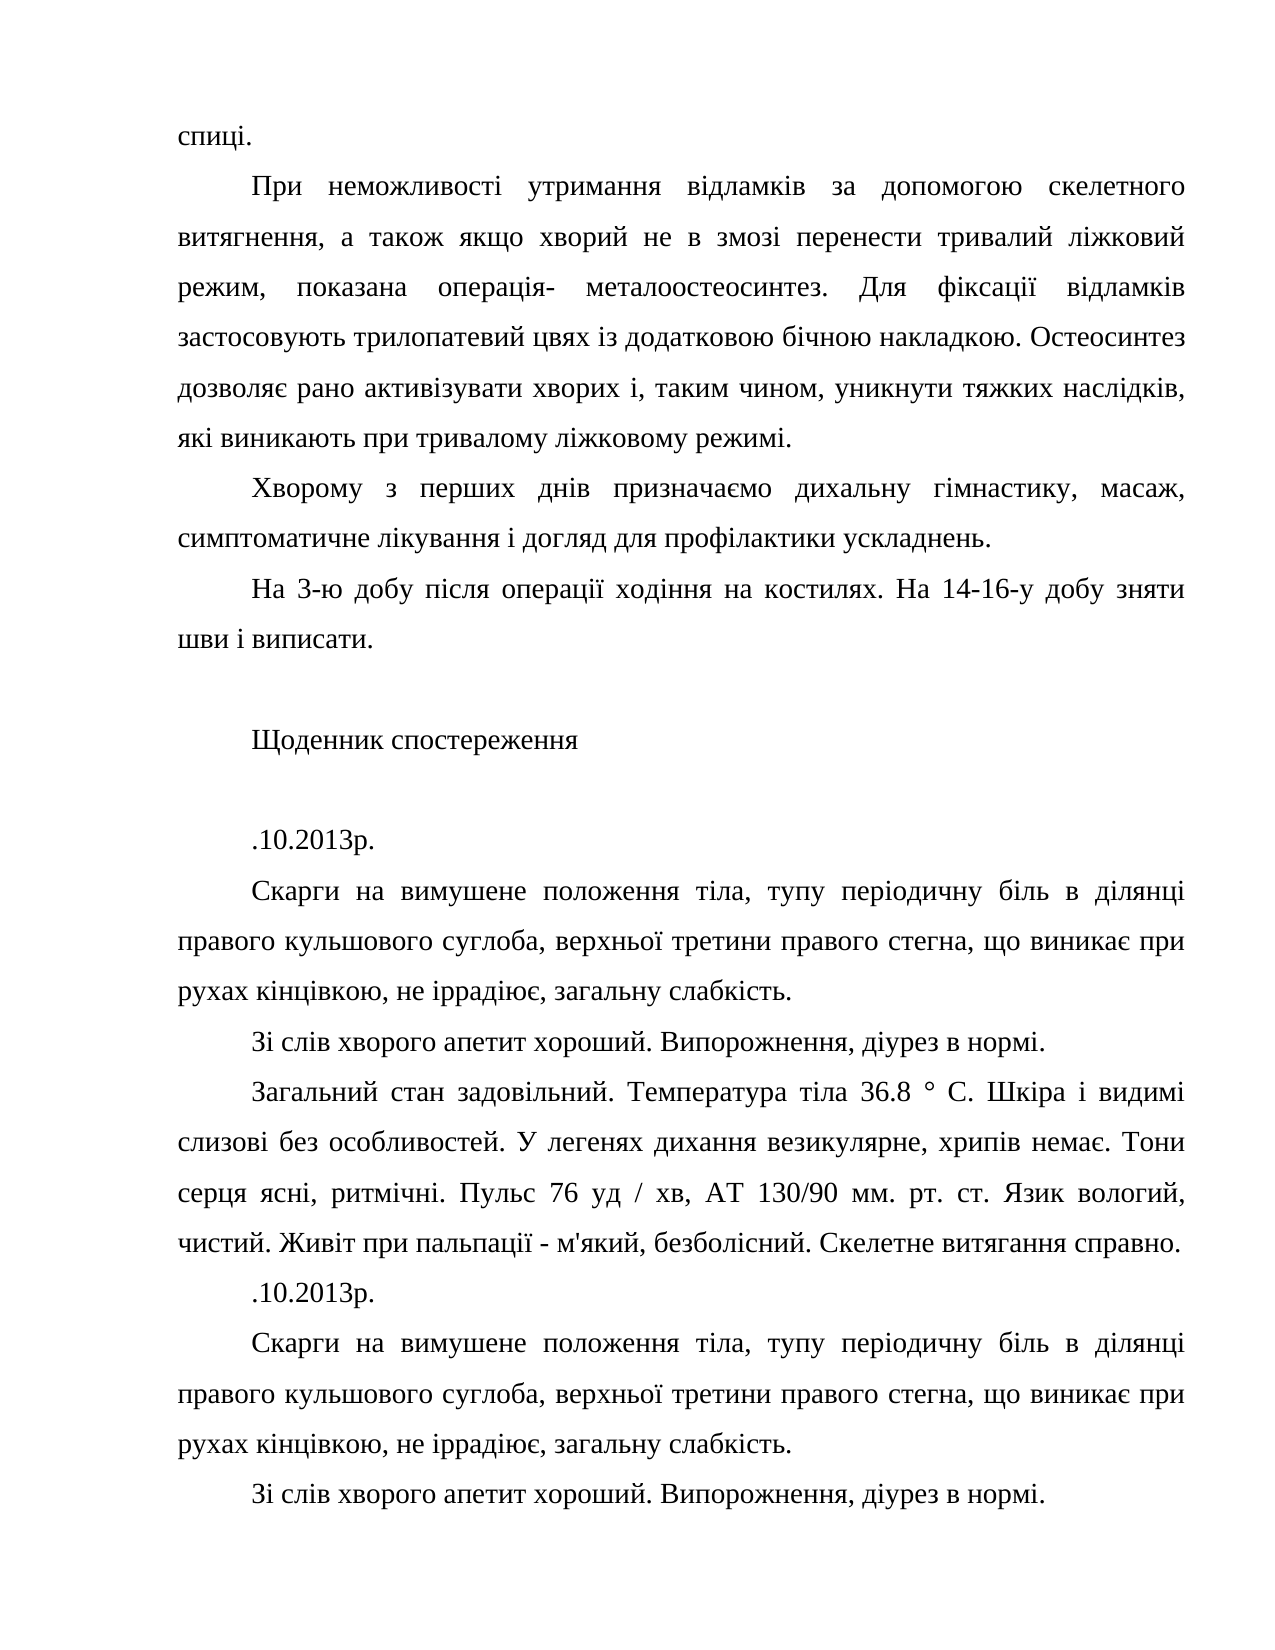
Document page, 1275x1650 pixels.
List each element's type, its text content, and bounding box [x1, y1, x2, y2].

text Зі слів хворого апетит хороший. Випорожнення, діурез в нормі. [177, 1024, 1186, 1057]
text Хворому з перших днів призначаємо дихальну гімнастику, масаж, симптоматичне лікування і догляд для профілактики ускладнень. [177, 470, 1186, 554]
text Скарги на вимушене положення тіла, тупу періодичну біль в ділянці правого кульшового суглоба, верхньої третини правого стегна, що виникає при рухах кінцівкою, не іррадіює, загальну слабкість. [177, 1326, 1186, 1460]
text На 3-ю добу після операції ходіння на костилях. На 14-16-у добу зняти шви і виписати. [177, 571, 1186, 655]
text Зі слів хворого апетит хороший. Випорожнення, діурез в нормі. [177, 1477, 1186, 1510]
text Щоденник спостереження [177, 722, 1186, 755]
text .10.2013р. [177, 1275, 1186, 1309]
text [177, 118, 1186, 152]
text Скарги на вимушене положення тіла, тупу періодичну біль в ділянці правого кульшового суглоба, верхньої третини правого стегна, що виникає при рухах кінцівкою, не іррадіює, загальну слабкість. [177, 873, 1186, 1007]
text При неможливості утримання відламків за допомогою скелетного витягнення, а також якщо хворий не в змозі перенести тривалий ліжковий режим, показана операція- металоостеосинтез. Для фіксації відламків застосовують трилопатевий цвях із додатковою бічною накладкою. Остеосинтез дозволяє рано активізувати хворих і, таким чином, уникнути тяжких наслідків, які виникають при тривалому ліжковому режимі. [177, 168, 1186, 453]
text .10.2013р. [177, 822, 1186, 856]
text Загальний стан задовільний. Температура тіла 36.8 ° С. Шкіра і видимі слизові без особливостей. У легенях дихання везикулярне, хрипів немає. Тони серця ясні, ритмічні. Пульс 76 уд / хв, АТ 130/90 мм. рт. ст. Язик вологий, чистий. Живіт при пальпації - м'який, безболісний. Скелетне витягання справно. [177, 1074, 1186, 1258]
